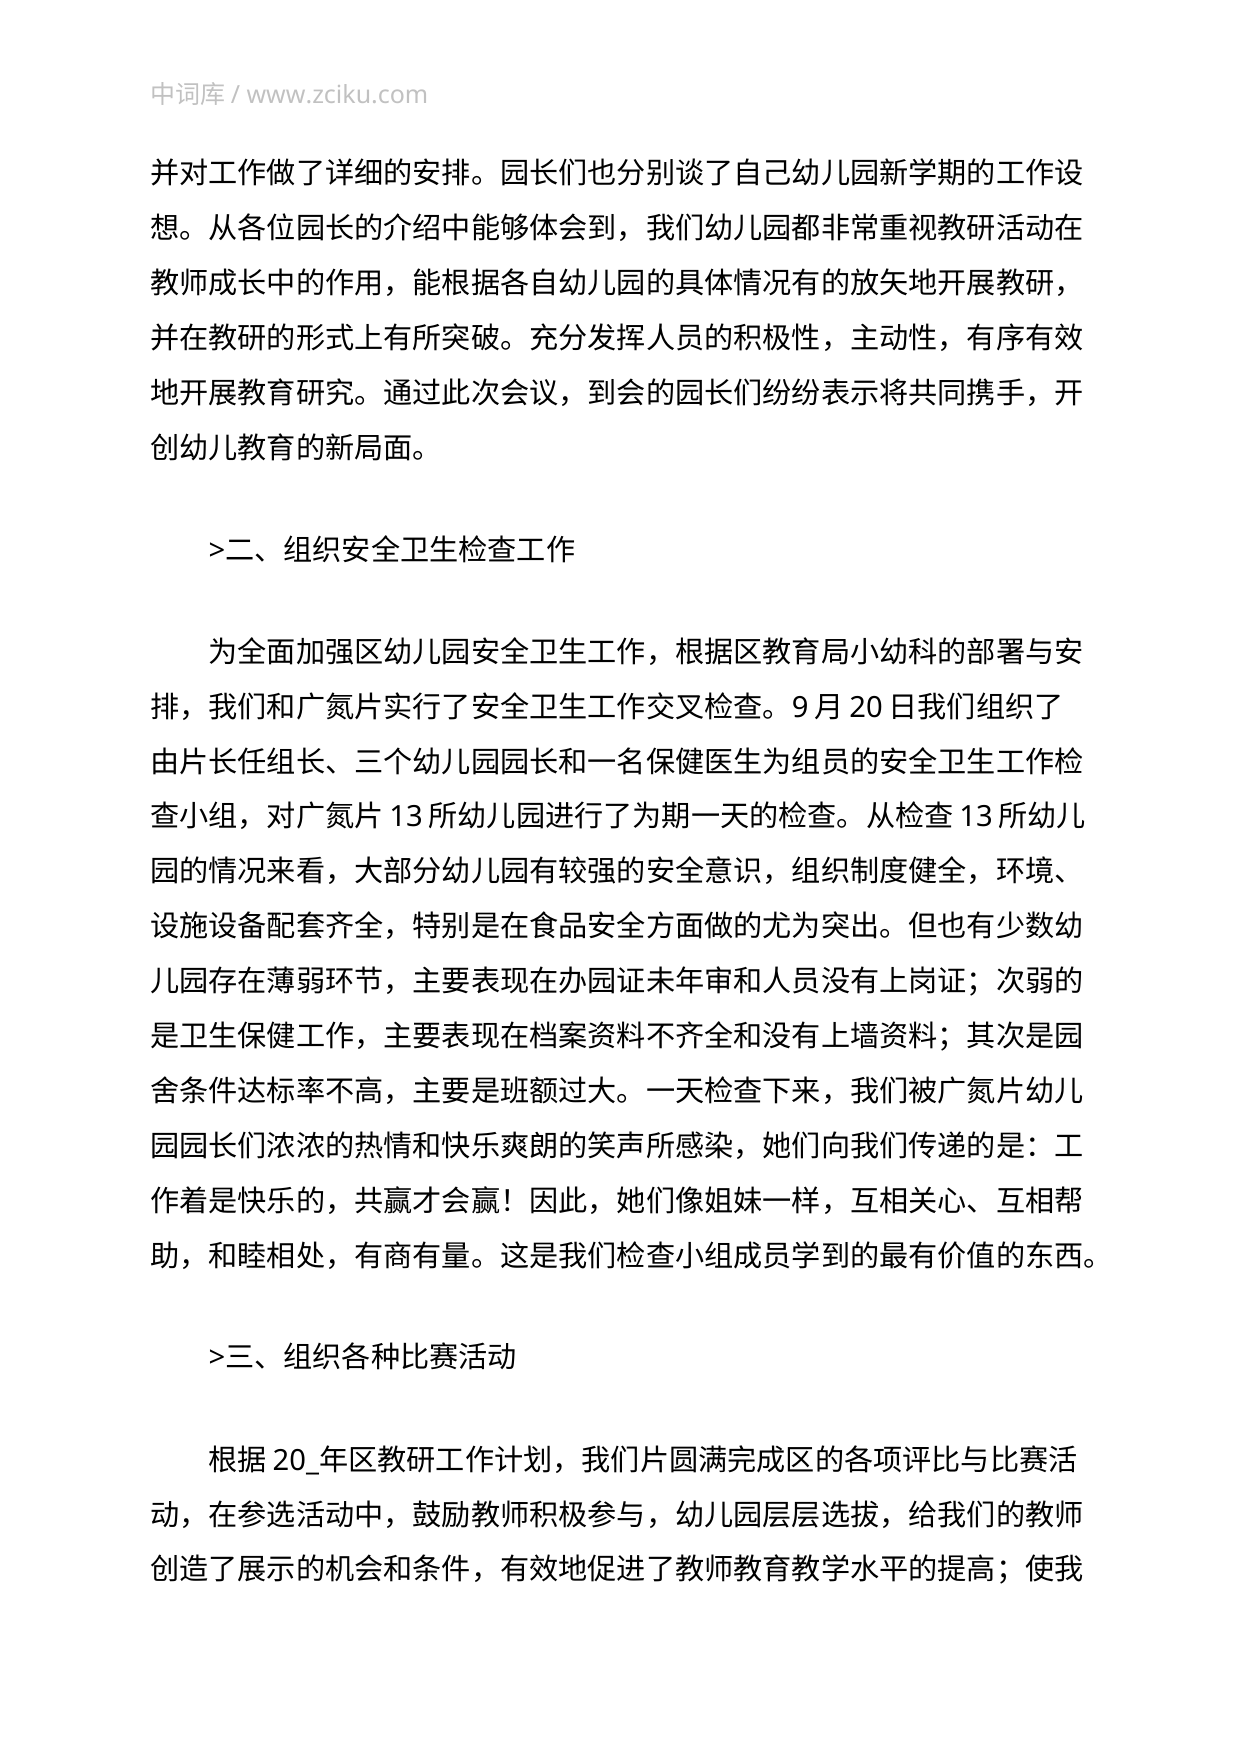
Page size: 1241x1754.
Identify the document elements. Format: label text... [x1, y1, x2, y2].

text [150, 150, 1090, 467]
text 为全面加强区幼儿园安全卫生工作，根据区教育局小幼科的部署与安排，我们和广氮片实行了安全卫生工作交叉检查。9月20日我们组织了由片长任组长、三个幼儿园园长和一名保健医生为组员的安全卫生工作检查小组，对广氮片13所幼儿园进行了为期一天的检查。从检查13所幼儿园的情况来看，大部分幼儿园有较强的安全意识，组织制度健全，环境、设施设备配套齐全，特别是在食品安全方面做的尤为突出。但也有少数幼儿园存在薄弱环节，主要表现在办园证未年审和人员没有上岗证；次弱的是卫生保健工作，主要表现在档案资料不齐全和没有上墙资料；其次是园舍条件达标率不高，主要是班额过大。一天检查下来，我们被广氮片幼儿园园长们浓浓的热情和快乐爽朗的笑声所感染，她们向我们传递的是：工作着是快乐的，共赢才会赢！因此，她们像姐妹一样，互相关心、互相帮助，和睦相处，有商有量。这是我们检查小组成员学到的最有价值的东西。 [150, 628, 1090, 1274]
text >二、组织安全卫生检查工作 [150, 526, 1090, 569]
text >三、组织各种比赛活动 [150, 1334, 1090, 1376]
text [150, 1436, 1090, 1588]
